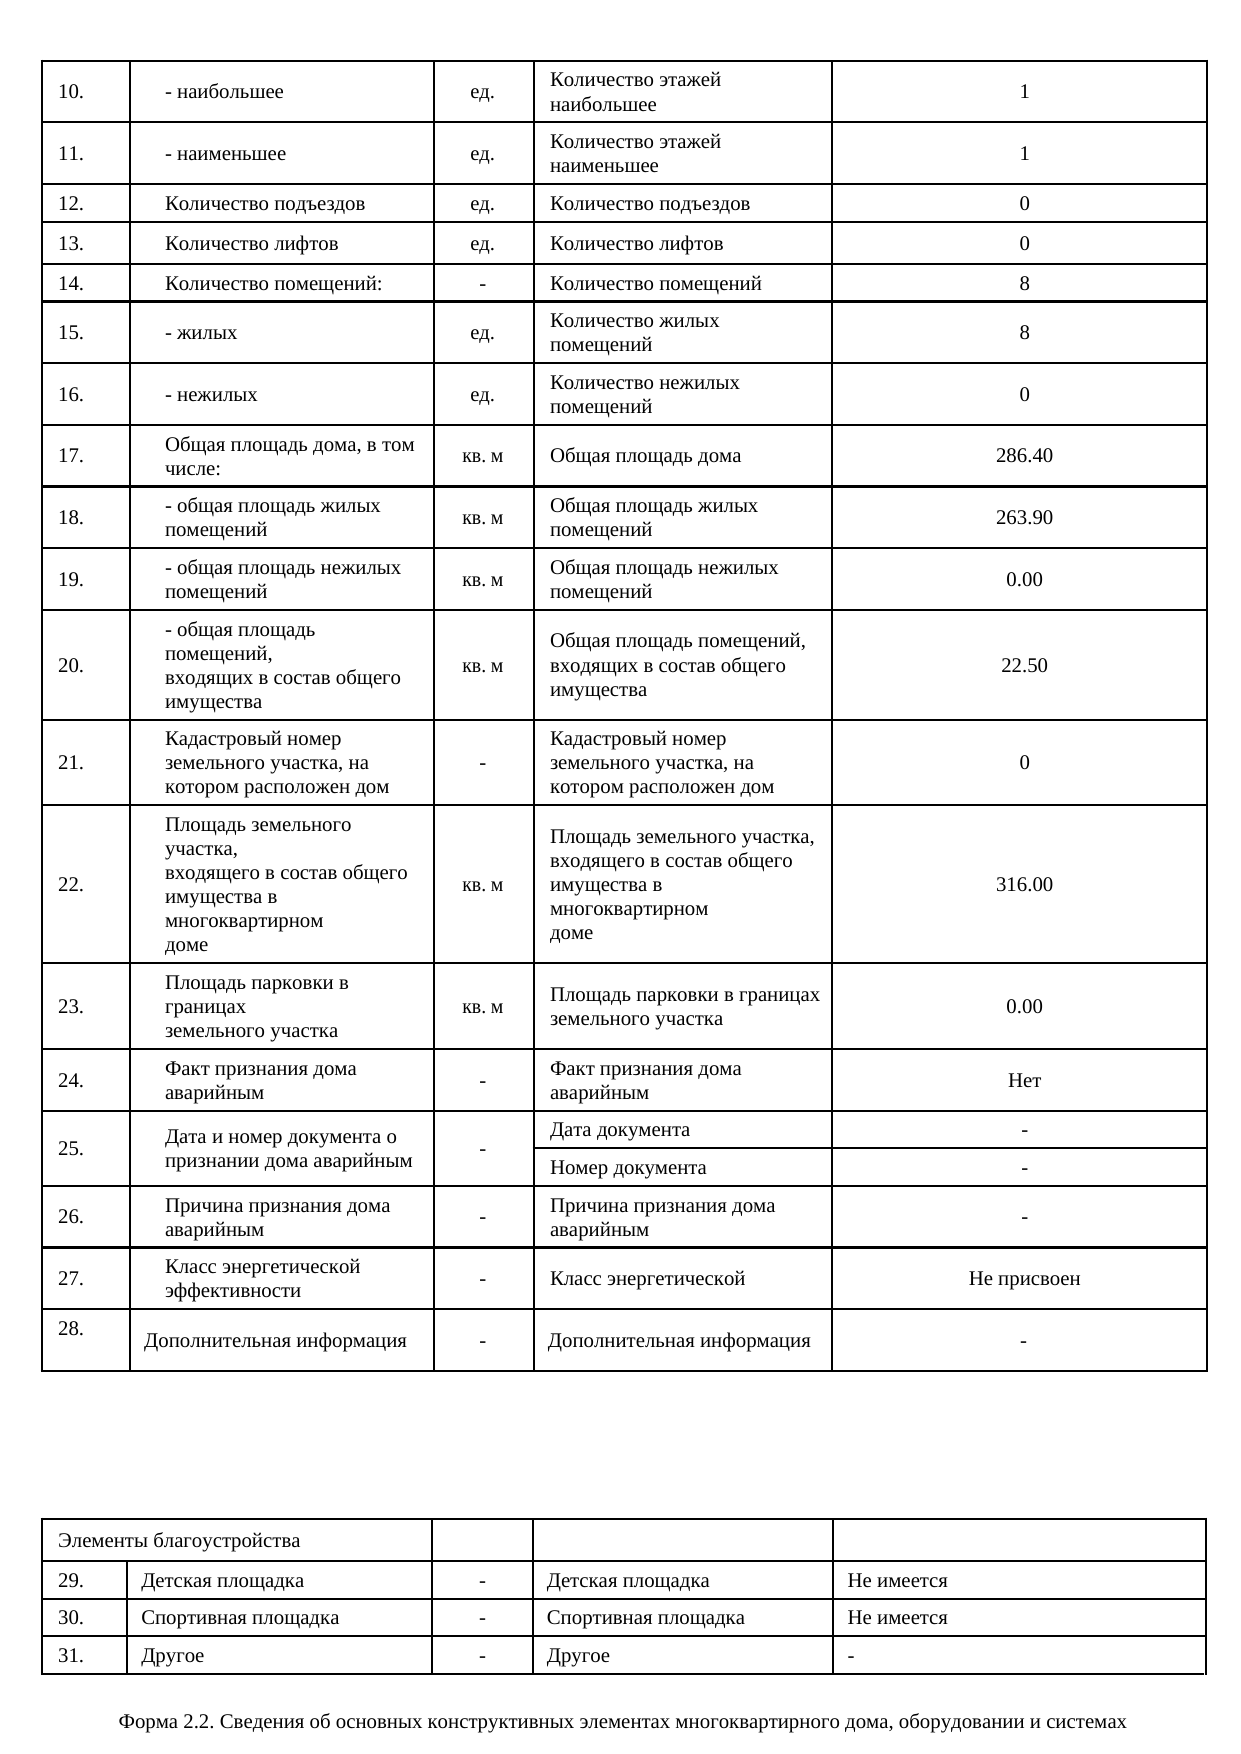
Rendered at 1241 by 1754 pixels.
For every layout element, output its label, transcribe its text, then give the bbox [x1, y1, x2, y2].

table_cell 0.00 [833, 964, 1206, 1048]
table_cell - [435, 1249, 533, 1308]
table_cell Количество подъездов [131, 185, 433, 221]
table_cell Общая площадь жилых помещений [535, 488, 831, 547]
table_cell Количество этажей наибольшее [535, 62, 831, 121]
table_cell кв. м [435, 549, 533, 609]
table_cell 27. [43, 1249, 129, 1308]
table_cell - [435, 1187, 533, 1246]
table_cell Не присвоен [833, 1249, 1206, 1308]
table_cell ед. [435, 62, 533, 121]
table_header [433, 1520, 532, 1560]
table_cell - [435, 1112, 533, 1185]
table_cell Дата и номер документа о признании дома аварийным [131, 1112, 433, 1185]
table_cell ед. [435, 123, 533, 183]
table_cell 0 [833, 185, 1206, 221]
table_cell Другое [128, 1637, 431, 1673]
table_cell 18. [43, 488, 129, 547]
table_cell 19. [43, 549, 129, 609]
table_cell 0 [833, 223, 1206, 263]
table_cell Не имеется [834, 1562, 1205, 1597]
table_cell 12. [43, 185, 129, 221]
table_cell 23. [43, 964, 129, 1048]
table_cell Площадь земельного участка, входящего в состав общего имущества в многоквартирном доме [535, 806, 831, 962]
table_cell - общая площадь жилых помещений [131, 488, 433, 547]
table_cell 20. [43, 611, 129, 718]
table_cell Количество помещений: [131, 265, 433, 300]
table_cell 17. [43, 426, 129, 485]
table_cell - [833, 1149, 1206, 1185]
table_cell кв. м [435, 964, 533, 1048]
table_cell Площадь парковки в границах земельного участка [131, 964, 433, 1048]
table_cell 8 [833, 303, 1206, 362]
table_cell - [833, 1310, 1206, 1370]
table_cell 14. [43, 265, 129, 300]
table_cell - [433, 1637, 532, 1673]
table_cell кв. м [435, 488, 533, 547]
table_cell 8 [833, 265, 1206, 300]
table_cell 0 [833, 721, 1206, 804]
table_cell - [833, 1187, 1206, 1246]
table_cell Номер документа [535, 1149, 831, 1185]
table_cell Кадастровый номер земельного участка, на котором расположен дом [131, 721, 433, 804]
table_cell Количество подъездов [535, 185, 831, 221]
table_cell Количество этажей наименьшее [535, 123, 831, 183]
table_cell Спортивная площадка [534, 1600, 832, 1635]
table_cell - наименьшее [131, 123, 433, 183]
table_cell 22.50 [833, 611, 1206, 718]
table_cell - наибольшее [131, 62, 433, 121]
table_cell Площадь парковки в границах земельного участка [535, 964, 831, 1048]
table_cell кв. м [435, 426, 533, 485]
table_cell ед. [435, 364, 533, 424]
table_cell кв. м [435, 611, 533, 718]
table_cell - нежилых [131, 364, 433, 424]
table_cell Дополнительная информация [535, 1310, 831, 1370]
table_cell 0 [833, 364, 1206, 424]
table_cell ед. [435, 185, 533, 221]
table_cell - [433, 1600, 532, 1635]
table_cell Кадастровый номер земельного участка, на котором расположен дом [535, 721, 831, 804]
table_cell 0.00 [833, 549, 1206, 609]
table_cell Нет [833, 1050, 1206, 1109]
table_cell Общая площадь дома, в том числе: [131, 426, 433, 485]
table_cell - [435, 721, 533, 804]
table_cell 316.00 [833, 806, 1206, 962]
table_cell - [834, 1637, 1205, 1673]
table_cell 22. [43, 806, 129, 962]
table_cell 26. [43, 1187, 129, 1246]
table_cell 21. [43, 721, 129, 804]
table_cell Дополнительная информация [131, 1310, 433, 1370]
table_cell Общая площадь дома [535, 426, 831, 485]
table_cell Общая площадь нежилых помещений [535, 549, 831, 609]
table_cell 29. [43, 1562, 126, 1597]
table_cell Детская площадка [534, 1562, 832, 1597]
table_cell 28. [43, 1310, 129, 1370]
table_cell - общая площадь помещений, входящих в состав общего имущества [131, 611, 433, 718]
table_cell Другое [534, 1637, 832, 1673]
table_cell 11. [43, 123, 129, 183]
table_cell 286.40 [833, 426, 1206, 485]
table_cell Количество жилых помещений [535, 303, 831, 362]
table_cell Факт признания дома аварийным [131, 1050, 433, 1109]
table_cell Не имеется [834, 1600, 1205, 1635]
table_cell кв. м [435, 806, 533, 962]
table_cell - [435, 1310, 533, 1370]
table_header [834, 1520, 1205, 1560]
table_cell 25. [43, 1112, 129, 1185]
table_cell 16. [43, 364, 129, 424]
table_cell Дата документа [535, 1112, 831, 1147]
table_cell 30. [43, 1600, 126, 1635]
table_cell Причина признания дома аварийным [535, 1187, 831, 1246]
table_cell Количество нежилых помещений [535, 364, 831, 424]
table_cell Общая площадь помещений, входящих в состав общего имущества [535, 611, 831, 718]
table_cell - [435, 1050, 533, 1109]
table_cell 10. [43, 62, 129, 121]
table_cell Спортивная площадка [128, 1600, 431, 1635]
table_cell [42, 1675, 1204, 1739]
table_cell - [833, 1112, 1206, 1147]
table_cell 13. [43, 223, 129, 263]
table_cell 1 [833, 62, 1206, 121]
table_cell Причина признания дома аварийным [131, 1187, 433, 1246]
table_header [534, 1520, 832, 1560]
table_cell 31. [43, 1637, 126, 1673]
table_cell ед. [435, 303, 533, 362]
table_cell Детская площадка [128, 1562, 431, 1597]
table_cell Количество лифтов [535, 223, 831, 263]
table_cell Площадь земельного участка, входящего в состав общего имущества в многоквартирном доме [131, 806, 433, 962]
table_header Элементы благоустройства [43, 1520, 431, 1560]
table_cell - общая площадь нежилых помещений [131, 549, 433, 609]
table_cell Факт признания дома аварийным [535, 1050, 831, 1109]
table_cell Класс энергетической эффективности [131, 1249, 433, 1308]
table_cell 263.90 [833, 488, 1206, 547]
table_cell Количество лифтов [131, 223, 433, 263]
table_cell 15. [43, 303, 129, 362]
table_cell 1 [833, 123, 1206, 183]
table_cell Количество помещений [535, 265, 831, 300]
table_cell - [435, 265, 533, 300]
table_cell 24. [43, 1050, 129, 1109]
table_cell - жилых [131, 303, 433, 362]
table_cell - [433, 1562, 532, 1597]
table_cell Класс энергетической [535, 1249, 831, 1308]
table_cell ед. [435, 223, 533, 263]
